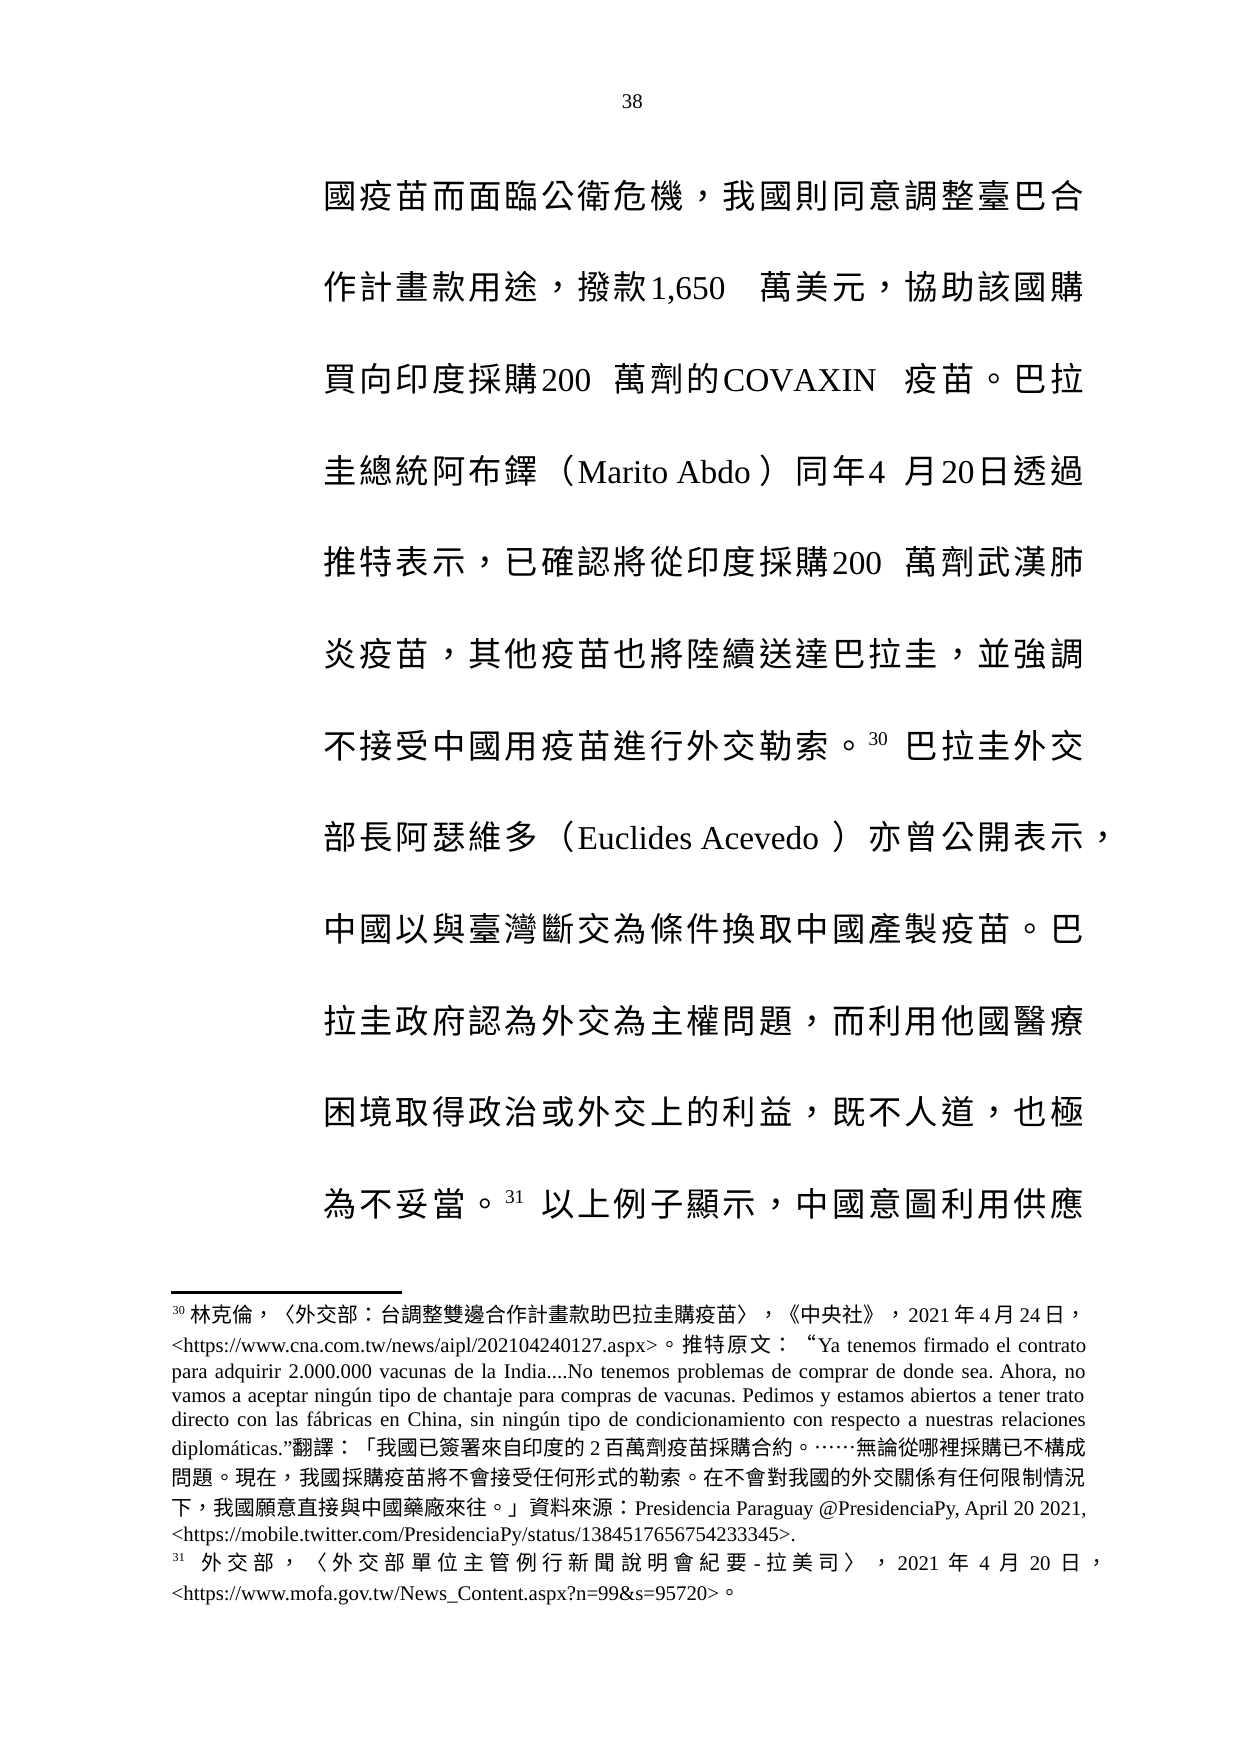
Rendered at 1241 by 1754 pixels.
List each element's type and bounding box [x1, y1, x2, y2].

subtitle [250, 148, 1086, 1248]
